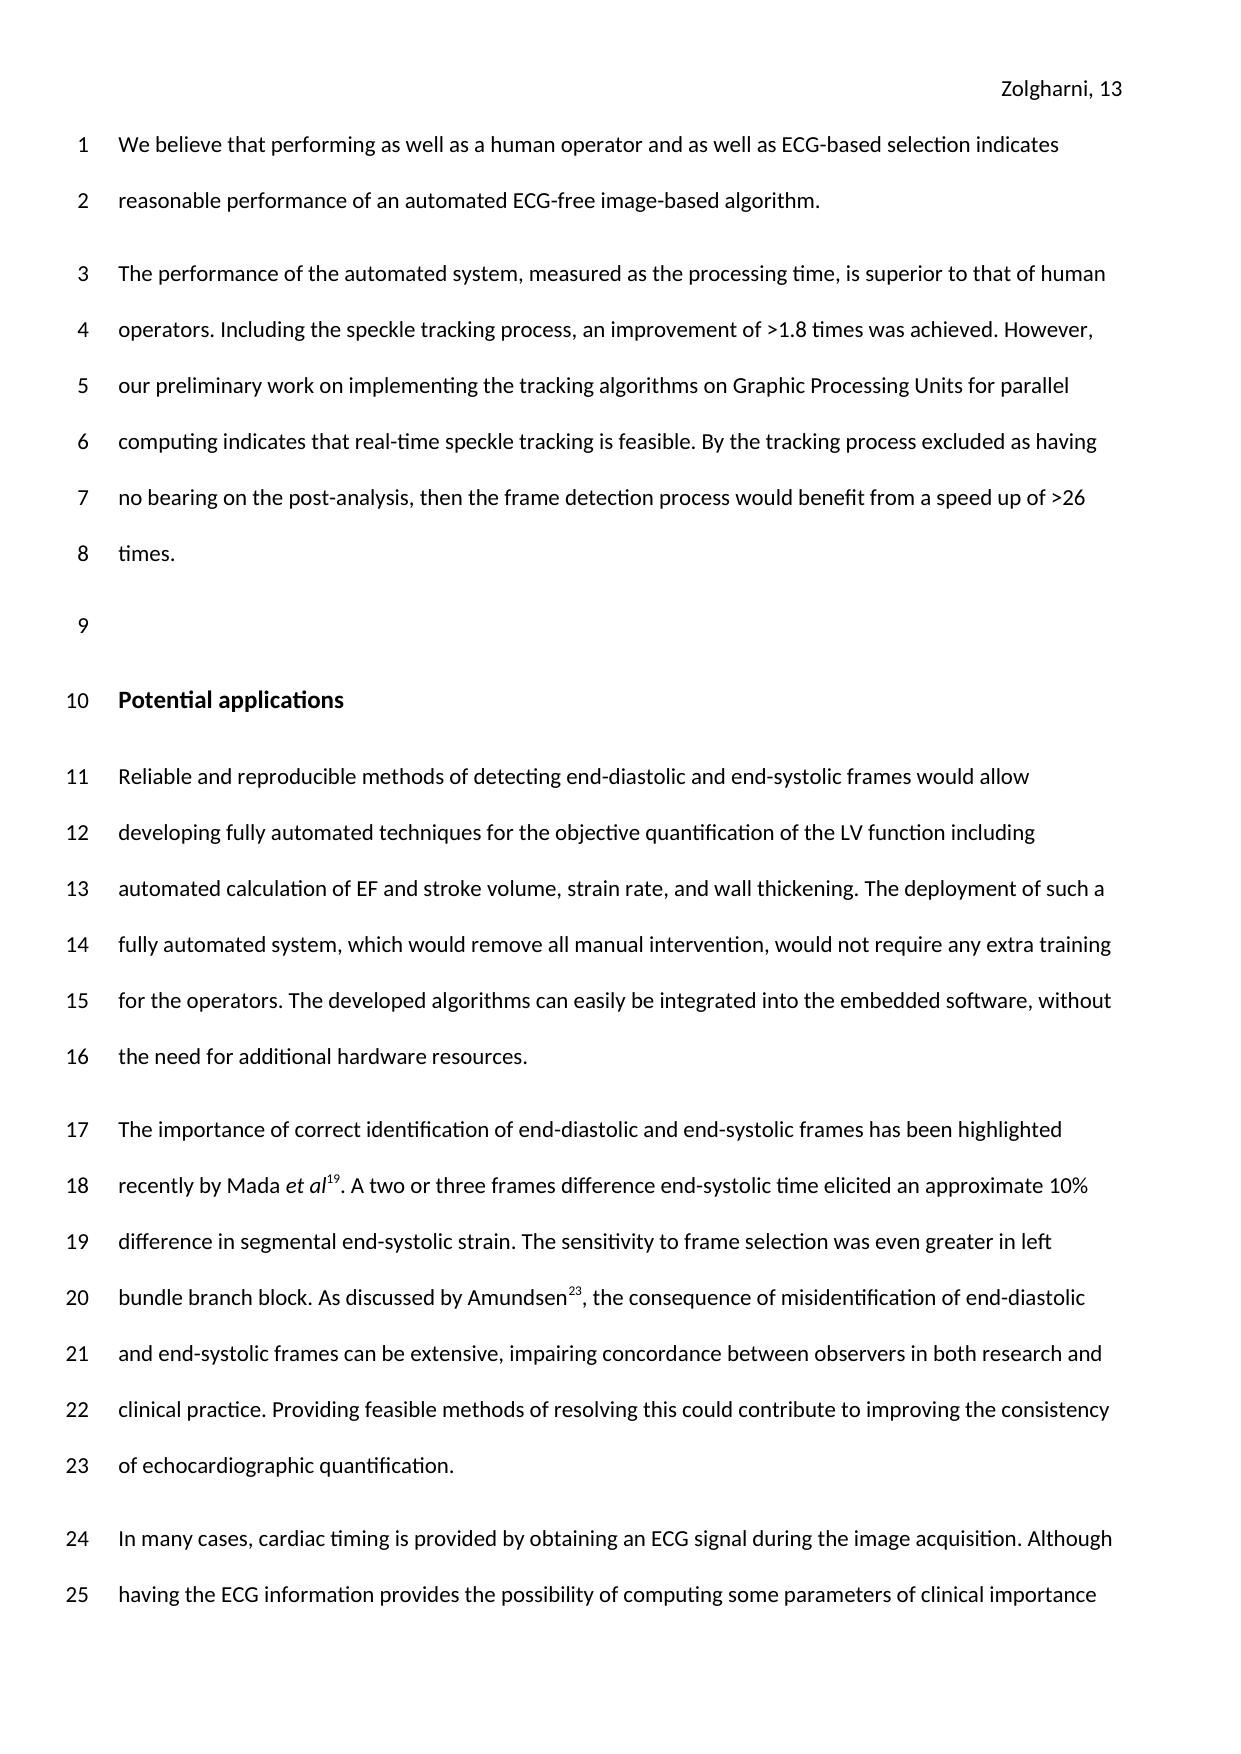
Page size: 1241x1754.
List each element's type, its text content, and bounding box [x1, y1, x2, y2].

text The importance of correct identification of end-diastolic and end-systolic frames has been highlighted recently by Mada et al19. A two or three frames difference end-systolic time elicited an approximate 10% difference in segmental end-systolic strain. The sensitivity to frame selection was even greater in left bundle branch block. As discussed by Amundsen23, the consequence of misidentification of end-diastolic and end-systolic frames can be extensive, impairing concordance between observers in both research and clinical practice. Providing feasible methods of resolving this could contribute to improving the consistency of echocardiographic quantification. [118, 1115, 1122, 1479]
text We believe that performing as well as a human operator and as well as ECG-based selection indicates reasonable performance of an automated ECG-free image-based algorithm. [118, 130, 1122, 214]
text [118, 1524, 1122, 1608]
text The performance of the automated system, measured as the processing time, is superior to that of human operators. Including the speckle tracking process, an improvement of >1.8 times was achieved. However, our preliminary work on implementing the tracking algorithms on Graphic Processing Units for parallel computing indicates that real-time speckle tracking is feasible. By the tracking process excluded as having no bearing on the post-analysis, then the frame detection process would benefit from a speed up of >26 times. [118, 259, 1122, 567]
text Reliable and reproducible methods of detecting end-diastolic and end-systolic frames would allow developing fully automated techniques for the objective quantification of the LV function including automated calculation of EF and stroke volume, strain rate, and wall thickening. The deployment of such a fully automated system, which would remove all manual intervention, would not require any extra training for the operators. The developed algorithms can easily be integrated into the embedded software, without the need for additional hardware resources. [118, 762, 1122, 1070]
text Potential applications [118, 684, 1122, 715]
